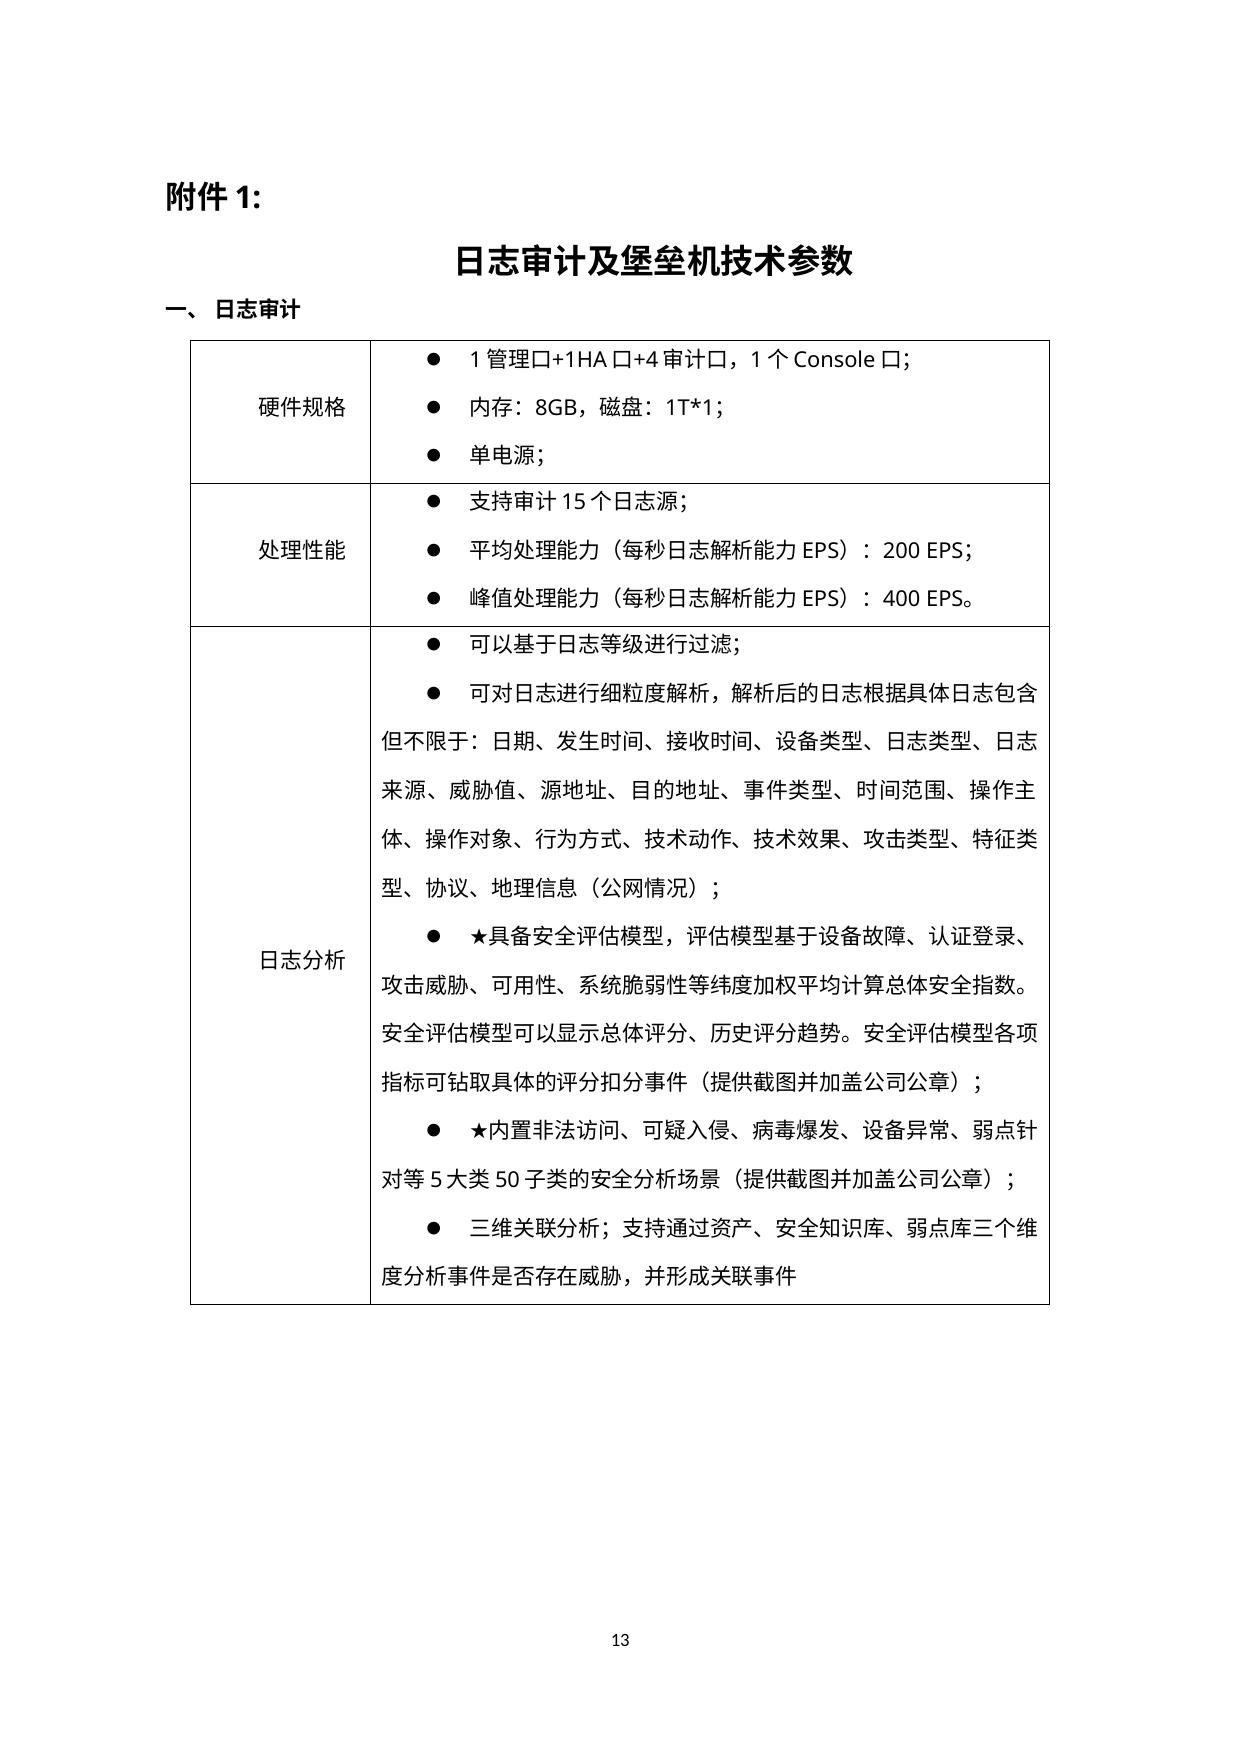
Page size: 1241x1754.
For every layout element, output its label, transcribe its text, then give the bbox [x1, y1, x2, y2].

table_cell 日志分析 [191, 627, 370, 1304]
text 一、 日志审计 [165, 292, 1075, 324]
table_header 1管理口+1HA口+4审计口，1个Console口； 内存：8GB，磁盘：1T*1； 单电源； [371, 341, 1049, 483]
text 日志审计及堡垒机技术参数 [165, 227, 1075, 292]
table_cell 处理性能 [191, 484, 370, 626]
text 附件1: [166, 162, 1124, 227]
table_cell 可以基于日志等级进行过滤； 可对日志进行细粒度解析，解析后的日志根据具体日志包含但不限于：日期、发生时间、接收时间、设备类型、日志类型、日志来源、威胁值、源地址、目的地址、事件类型、时间范围、操作主体、操作对象、行为方式、技术动作、技术效果、攻击类型、特征类型、协议、地理信息（公网情况）； ★具备安全评估模型，评估模型基于设备故障、认证登录、攻击威胁、可用性、系统脆弱性等纬度加权平均计算总体安全指数。安全评估模型可以显示总体评分、历史评分趋势。安全评估模型各项指标可钻取具体的评分扣分事件（提供截图并加盖公司公章）； ★内置非法访问、可疑入侵、病毒爆发、设备异常、弱点针对等5大类50子类的安全分析场景（提供截图并加盖公司公章）； 三维关联分析；支持通过资产、安全知识库、弱点库三个维度分析事件是否存在威胁，并形成关联事件 [371, 627, 1049, 1304]
table_header 硬件规格 [191, 341, 370, 483]
table_cell 支持审计15个日志源； 平均处理能力（每秒日志解析能力EPS）：200 EPS； 峰值处理能力（每秒日志解析能力EPS）：400 EPS。 [371, 484, 1049, 626]
